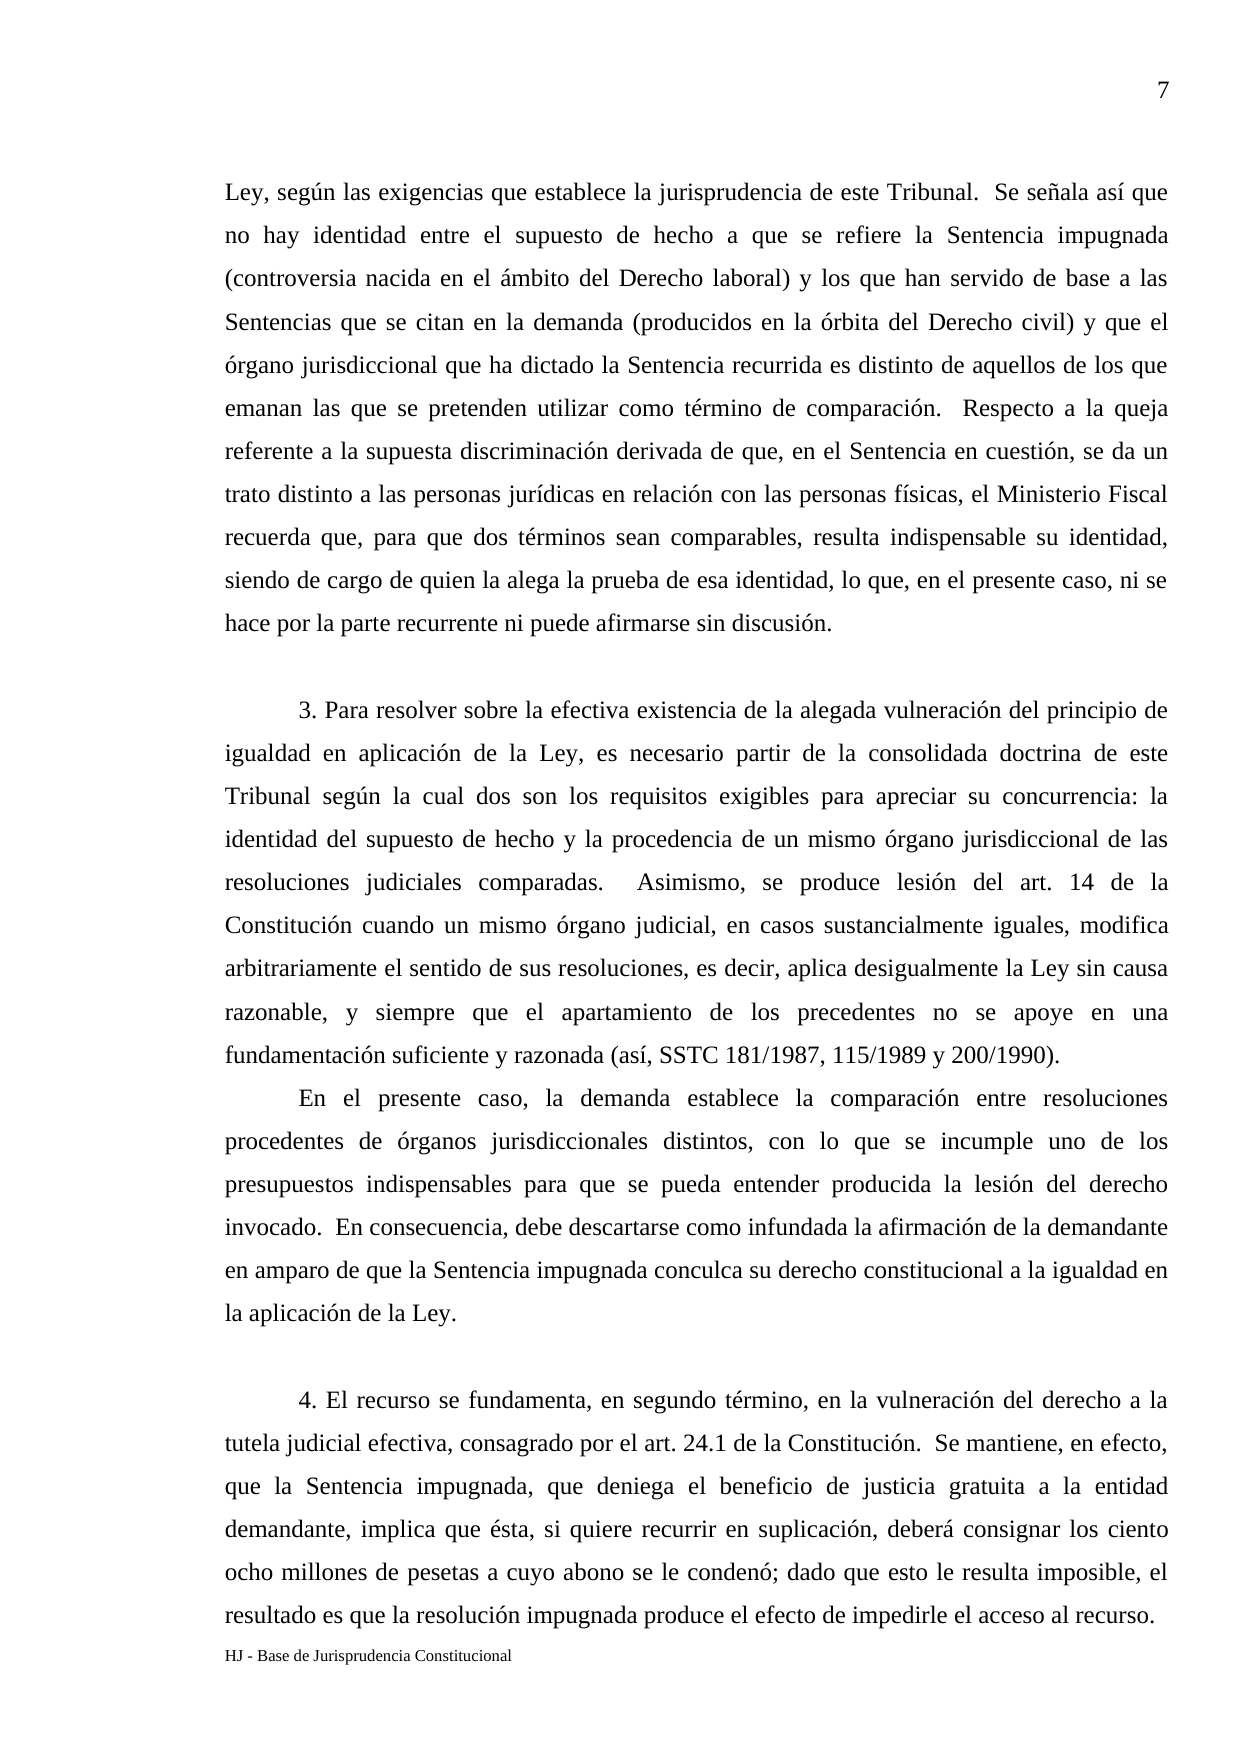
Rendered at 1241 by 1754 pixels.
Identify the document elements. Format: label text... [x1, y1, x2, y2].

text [224, 177, 1169, 637]
text 3. Para resolver sobre la efectiva existencia de la alegada vulneración del principio de igualdad en aplicación de la Ley, es necesario partir de la consolidada doctrina de este Tribunal según la cual dos son los requisitos exigibles para apreciar su concurrencia: la identidad del supuesto de hecho y la procedencia de un mismo órgano jurisdiccional de las resoluciones judiciales comparadas. Asimismo, se produce lesión del art. 14 de la Constitución cuando un mismo órgano judicial, en casos sustancialmente iguales, modifica arbitrariamente el sentido de sus resoluciones, es decir, aplica desigualmente la Ley sin causa razonable, y siempre que el apartamiento de los precedentes no se apoye en una fundamentación suficiente y razonada (así, SSTC 181/1987, 115/1989 y 200/1990). [224, 695, 1169, 1068]
text 4. El recurso se fundamenta, en segundo término, en la vulneración del derecho a la tutela judicial efectiva, consagrado por el art. 24.1 de la Constitución. Se mantiene, en efecto, que la Sentencia impugnada, que deniega el beneficio de justicia gratuita a la entidad demandante, implica que ésta, si quiere recurrir en suplicación, deberá consignar los ciento ocho millones de pesetas a cuyo abono se le condenó; dado que esto le resulta imposible, el resultado es que la resolución impugnada produce el efecto de impedirle el acceso al recurso. [224, 1385, 1169, 1629]
text En el presente caso, la demanda establece la comparación entre resoluciones procedentes de órganos jurisdiccionales distintos, con lo que se incumple uno de los presupuestos indispensables para que se pueda entender producida la lesión del derecho invocado. En consecuencia, debe descartarse como infundada la afirmación de la demandante en amparo de que la Sentencia impugnada conculca su derecho constitucional a la igualdad en la aplicación de la Ley. [224, 1083, 1169, 1327]
